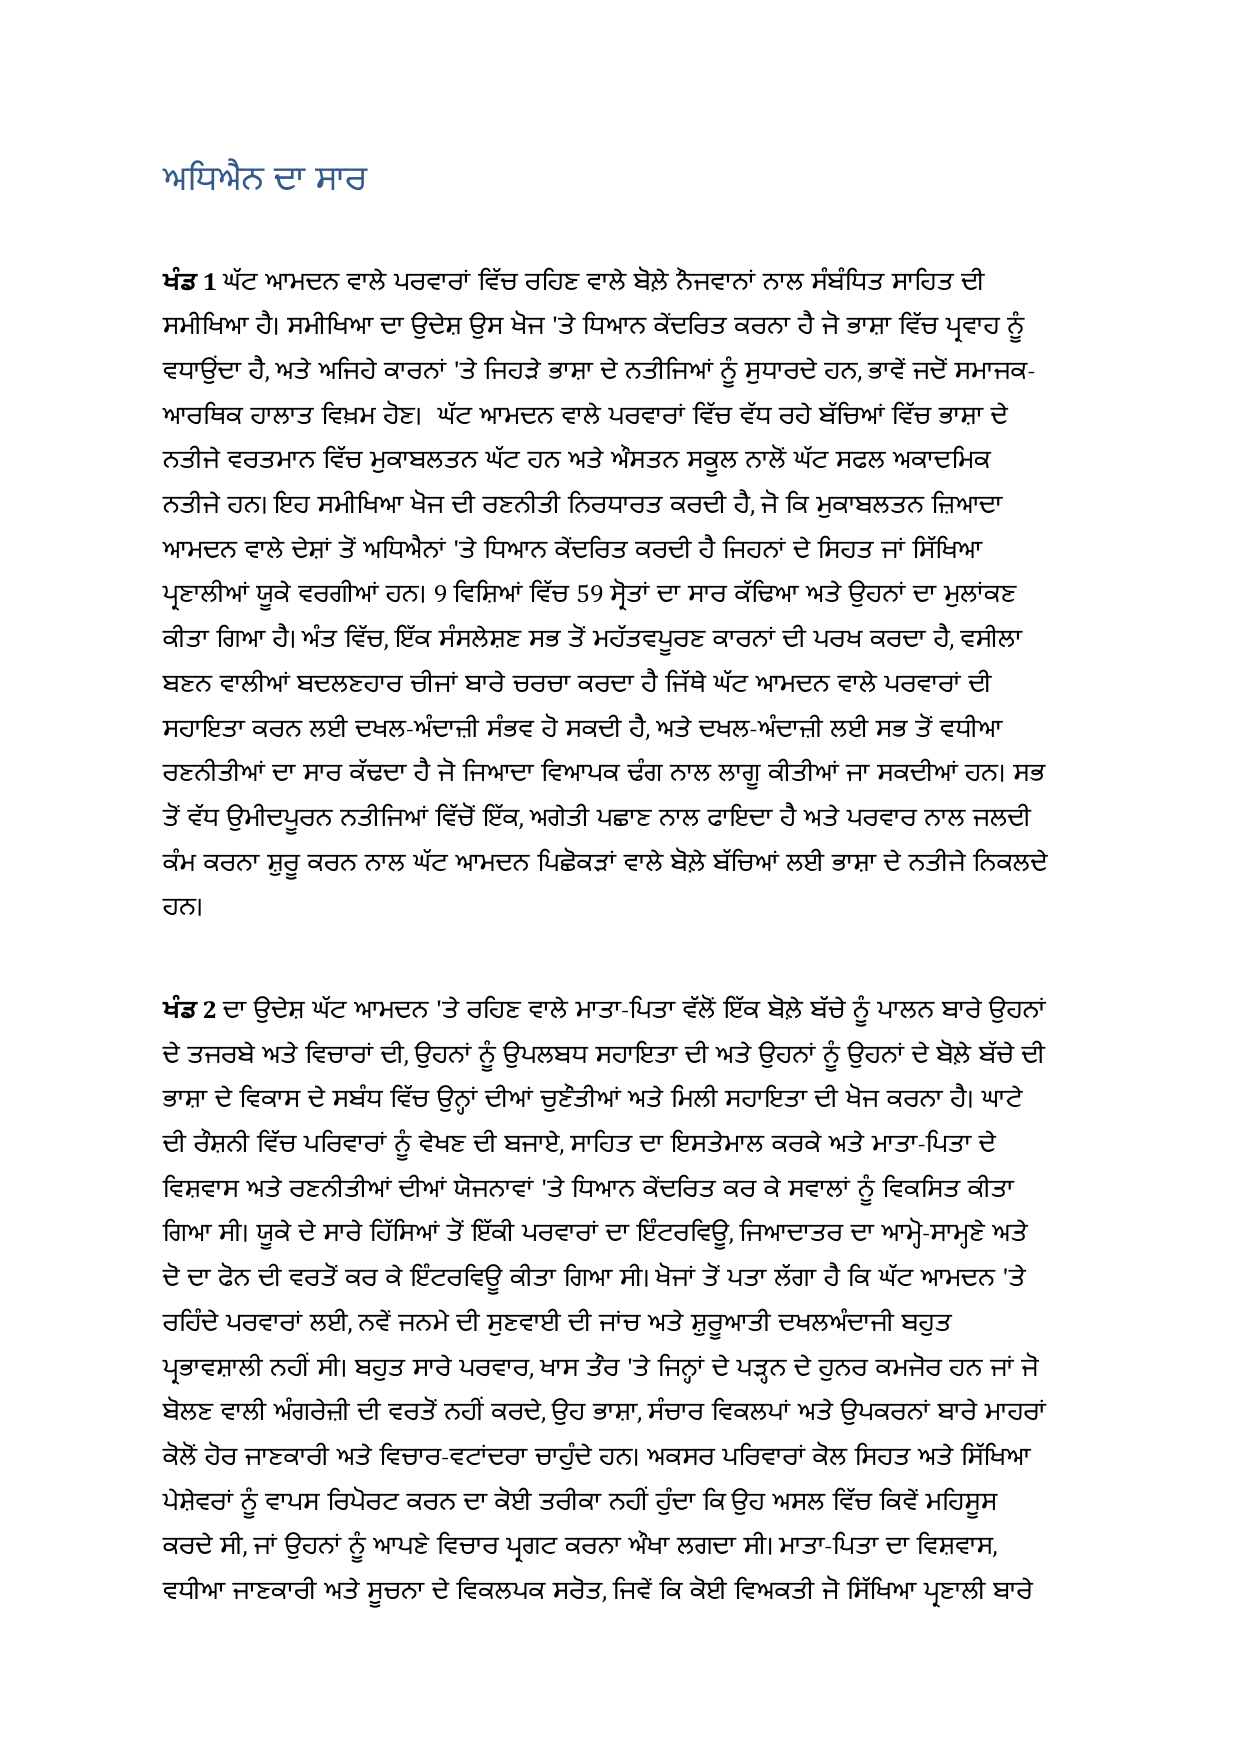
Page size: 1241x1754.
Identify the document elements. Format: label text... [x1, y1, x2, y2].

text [162, 990, 1048, 1616]
subtitle ਖੰਡ 1 ਘੱਟ ਆਮਦਨ ਵਾਲੇ ਪਰਵਾਰਾਂ ਵਿੱਚ ਰਹਿਣ ਵਾਲੇ ਬੋਲ਼ੇ ਨੌਜਵਾਨਾਂ ਨਾਲ ਸੰਬੰਧਿਤ ਸਾਹਿਤ ਦੀ ਸਮੀਖਿਆ ਹੈ। ਸਮੀਖਿਆ ਦਾ ਉਦੇਸ਼ ਉਸ ਖੋਜ 'ਤੇ ਧਿਆਨ ਕੇਂਦਰਿਤ ਕਰਨਾ ਹੈ ਜੋ ਭਾਸ਼ਾ ਵਿੱਚ ਪ੍ਰਵਾਹ ਨੂੰ ਵਧਾਉਂਦਾ ਹੈ, ਅਤੇ ਅਜਿਹੇ ਕਾਰਨਾਂ 'ਤੇ ਜਿਹੜੇ ਭਾਸ਼ਾ ਦੇ ਨਤੀਜਿਆਂ ਨੂੰ ਸੁਧਾਰਦੇ ਹਨ, ਭਾਵੇਂ ਜਦੋਂ ਸਮਾਜਕ-ਆਰਥਿਕ ਹਾਲਾਤ ਵਿਖ਼ਮ ਹੋਣ। ਘੱਟ ਆਮਦਨ ਵਾਲੇ ਪਰਵਾਰਾਂ ਵਿੱਚ ਵੱਧ ਰਹੇ ਬੱਚਿਆਂ ਵਿੱਚ ਭਾਸ਼ਾ ਦੇ ਨਤੀਜੇ ਵਰਤਮਾਨ ਵਿੱਚ ਮੁਕਾਬਲਤਨ ਘੱਟ ਹਨ ਅਤੇ ਔਸਤਨ ਸਕੂਲ ਨਾਲੋਂ ਘੱਟ ਸਫਲ ਅਕਾਦਮਿਕ ਨਤੀਜੇ ਹਨ। ਇਹ ਸਮੀਖਿਆ ਖੋਜ ਦੀ ਰਣਨੀਤੀ ਨਿਰਧਾਰਤ ਕਰਦੀ ਹੈ, ਜੋ ਕਿ ਮੁਕਾਬਲਤਨ ਜ਼ਿਆਦਾ ਆਮਦਨ ਵਾਲੇ ਦੇਸ਼ਾਂ ਤੋਂ ਅਧਿਐਨਾਂ 'ਤੇ ਧਿਆਨ ਕੇਂਦਰਿਤ ਕਰਦੀ ਹੈ ਜਿਹਨਾਂ ਦੇ ਸਿਹਤ ਜਾਂ ਸਿੱਖਿਆ ਪ੍ਰਣਾਲੀਆਂ ਯੂਕੇ ਵਰਗੀਆਂ ਹਨ। 9 ਵਿਸ਼ਿਆਂ ਵਿੱਚ 59 ਸ੍ਰੋਤਾਂ ਦਾ ਸਾਰ ਕੱਢਿਆ ਅਤੇ ਉਹਨਾਂ ਦਾ ਮੁਲਾਂਕਣ ਕੀਤਾ ਗਿਆ ਹੈ। ਅੰਤ ਵਿੱਚ, ਇੱਕ ਸੰਸਲੇਸ਼ਣ ਸਭ ਤੋਂ ਮਹੱਤਵਪੂਰਣ ਕਾਰਨਾਂ ਦੀ ਪਰਖ ਕਰਦਾ ਹੈ, ਵਸੀਲਾ ਬਣਨ ਵਾਲੀਆਂ ਬਦਲਣਹਾਰ ਚੀਜਾਂ ਬਾਰੇ ਚਰਚਾ ਕਰਦਾ ਹੈ ਜਿੱਥੇ ਘੱਟ ਆਮਦਨ ਵਾਲੇ ਪਰਵਾਰਾਂ ਦੀ ਸਹਾਇਤਾ ਕਰਨ ਲਈ ਦਖਲ-ਅੰਦਾਜ਼ੀ ਸੰਭਵ ਹੋ ਸਕਦੀ ਹੈ, ਅਤੇ ਦਖਲ-ਅੰਦਾਜ਼ੀ ਲਈ ਸਭ ਤੋਂ ਵਧੀਆ ਰਣਨੀਤੀਆਂ ਦਾ ਸਾਰ ਕੱਢਦਾ ਹੈ ਜੋ ਜਿਆਦਾ ਵਿਆਪਕ ਢੰਗ ਨਾਲ ਲਾਗੂ ਕੀਤੀਆਂ ਜਾ ਸਕਦੀਆਂ ਹਨ। ਸਭ ਤੋਂ ਵੱਧ ਉਮੀਦਪੂਰਨ ਨਤੀਜਿਆਂ ਵਿੱਚੋਂ ਇੱਕ, ਅਗੇਤੀ ਪਛਾਣ ਨਾਲ ਫਾਇਦਾ ਹੈ ਅਤੇ ਪਰਵਾਰ ਨਾਲ ਜਲਦੀ ਕੰਮ ਕਰਨਾ ਸ਼ੁਰੂ ਕਰਨ ਨਾਲ ਘੱਟ ਆਮਦਨ ਪਿਛੋਕੜਾਂ ਵਾਲੇ ਬੋਲ਼ੇ ਬੱਚਿਆਂ ਲਈ ਭਾਸ਼ਾ ਦੇ ਨਤੀਜੇ ਨਿਕਲਦੇ ਹਨ। [162, 262, 1048, 932]
text ਅਧਿਐਨ ਦਾ ਸਾਰ [162, 152, 1048, 212]
